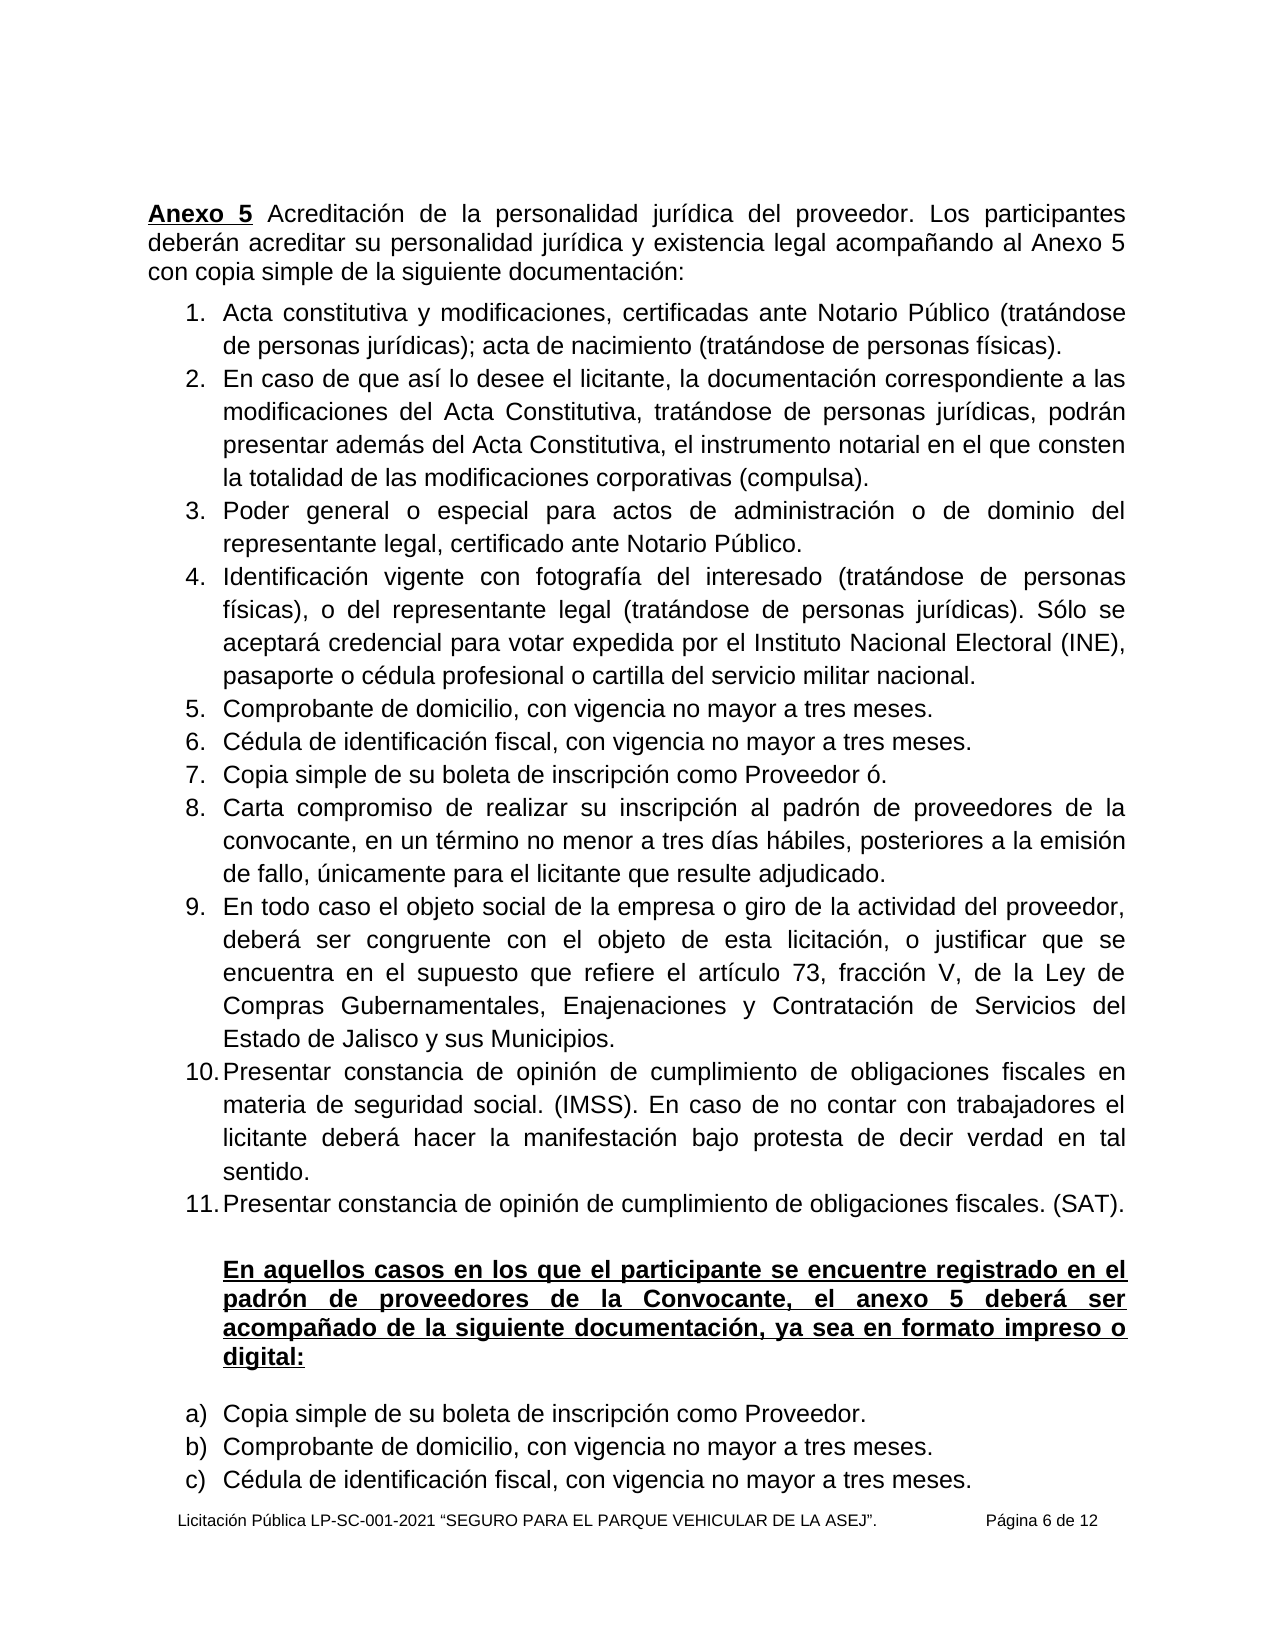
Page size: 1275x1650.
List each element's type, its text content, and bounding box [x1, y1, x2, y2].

list Presentar constancia de opinión de cumplimiento de obligaciones fiscales. (SAT). [185, 1189, 1127, 1218]
list En aquellos casos en los que el participante se encuentre registrado en el padrón de proveedores de la Convocante, el anexo 5 deberá ser acompañado de la siguiente documentación, ya sea en formato impreso o digital: [223, 1310, 1127, 1338]
list Comprobante de domicilio, con vigencia no mayor a tres meses. [185, 694, 1127, 723]
list Carta compromiso de realizar su inscripción al padrón de proveedores de la convocante, en un término no menor a tres días hábiles, posteriores a la emisión de fallo, únicamente para el licitante que resulte adjudicado. [185, 793, 1127, 888]
list Copia simple de su boleta de inscripción como Proveedor ó. [185, 760, 1127, 789]
list Cédula de identificación fiscal, con vigencia no mayor a tres meses. [185, 727, 1127, 756]
list Cédula de identificación fiscal, con vigencia no mayor a tres meses. [185, 1465, 1127, 1494]
text Anexo 5 Acreditación de la personalidad jurídica del proveedor. Los participantes deberán acreditar su personalidad jurídica y existencia legal acompañando al Anexo 5 con copia simple de la siguiente documentación: [148, 199, 1127, 285]
list Poder general o especial para actos de administración o de dominio del representante legal, certificado ante Notario Público. [185, 496, 1127, 558]
list Presentar constancia de opinión de cumplimiento de obligaciones fiscales en materia de seguridad social. (IMSS). En caso de no contar con trabajadores el licitante deberá hacer la manifestación bajo protesta de decir verdad en tal sentido. [185, 1057, 1127, 1185]
list Copia simple de su boleta de inscripción como Proveedor. [185, 1399, 1127, 1428]
list Acta constitutiva y modificaciones, certificadas ante Notario Público (tratándose de personas jurídicas); acta de nacimiento (tratándose de personas físicas). [185, 298, 1127, 360]
list Identificación vigente con fotografía del interesado (tratándose de personas físicas), o del representante legal (tratándose de personas jurídicas). Sólo se aceptará credencial para votar expedida por el Instituto Nacional Electoral (INE), pasaporte o cédula profesional o cartilla del servicio militar nacional. [185, 562, 1127, 690]
list En aquellos casos en los que el participante se encuentre registrado en el padrón de proveedores de la Convocante, el anexo 5 deberá ser acompañado de la siguiente documentación, ya sea en formato impreso o digital: [223, 1256, 1127, 1280]
list En aquellos casos en los que el participante se encuentre registrado en el padrón de proveedores de la Convocante, el anexo 5 deberá ser acompañado de la siguiente documentación, ya sea en formato impreso o digital: [223, 1282, 1127, 1309]
list En todo caso el objeto social de la empresa o giro de la actividad del proveedor, deberá ser congruente con el objeto de esta licitación, o justificar que se encuentra en el supuesto que refiere el artículo 73, fracción V, de la Ley de Compras Gubernamentales, Enajenaciones y Contratación de Servicios del Estado de Jalisco y sus Municipios. [185, 892, 1127, 1053]
list En aquellos casos en los que el participante se encuentre registrado en el padrón de proveedores de la Convocante, el anexo 5 deberá ser acompañado de la siguiente documentación, ya sea en formato impreso o digital: [223, 1339, 1127, 1371]
list Comprobante de domicilio, con vigencia no mayor a tres meses. [185, 1432, 1127, 1461]
list En caso de que así lo desee el licitante, la documentación correspondiente a las modificaciones del Acta Constitutiva, tratándose de personas jurídicas, podrán presentar además del Acta Constitutiva, el instrumento notarial en el que consten la totalidad de las modificaciones corporativas (compulsa). [185, 364, 1127, 492]
